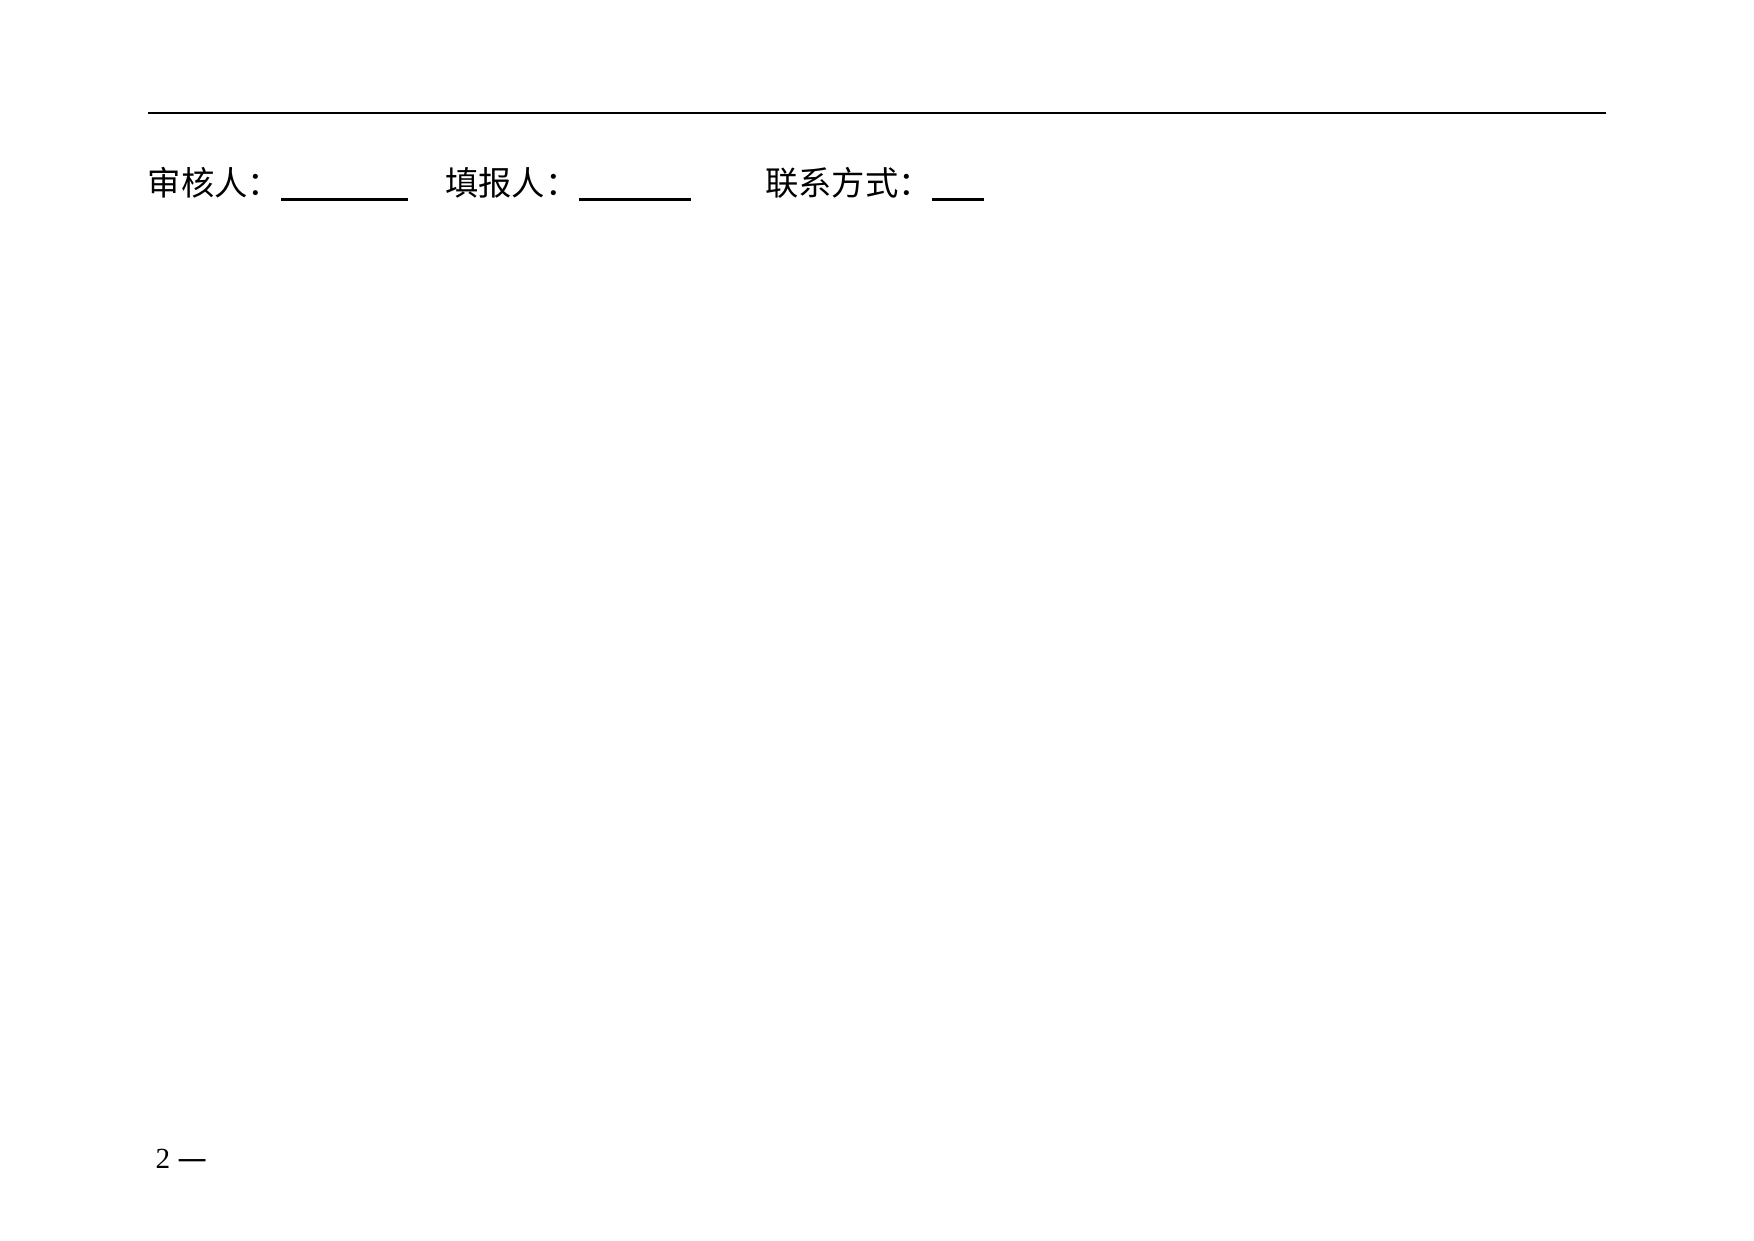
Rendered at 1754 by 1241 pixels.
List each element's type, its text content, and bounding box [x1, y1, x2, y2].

text 审核人： 填报人： 联系方式： [148, 149, 1606, 214]
